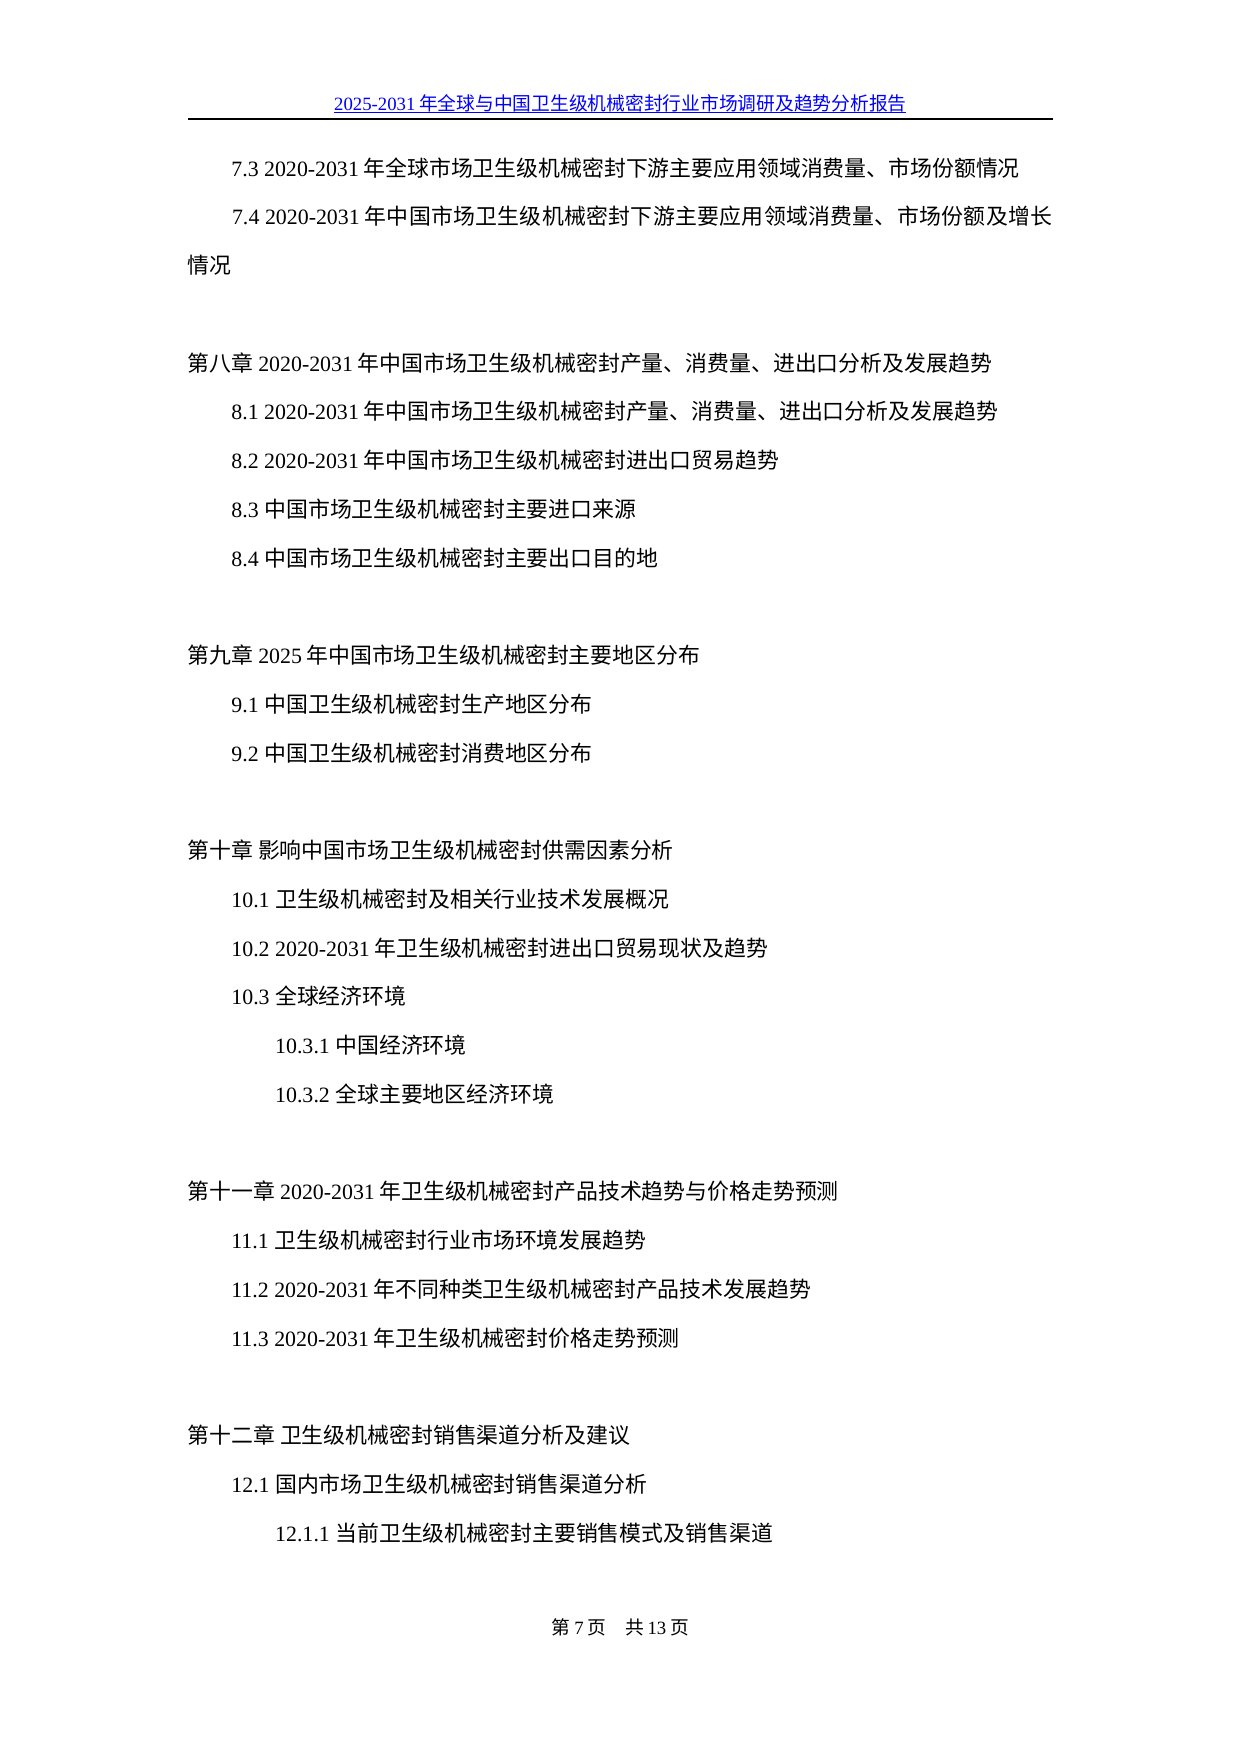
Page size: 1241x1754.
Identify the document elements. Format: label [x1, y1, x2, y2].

text [187, 150, 1053, 1548]
